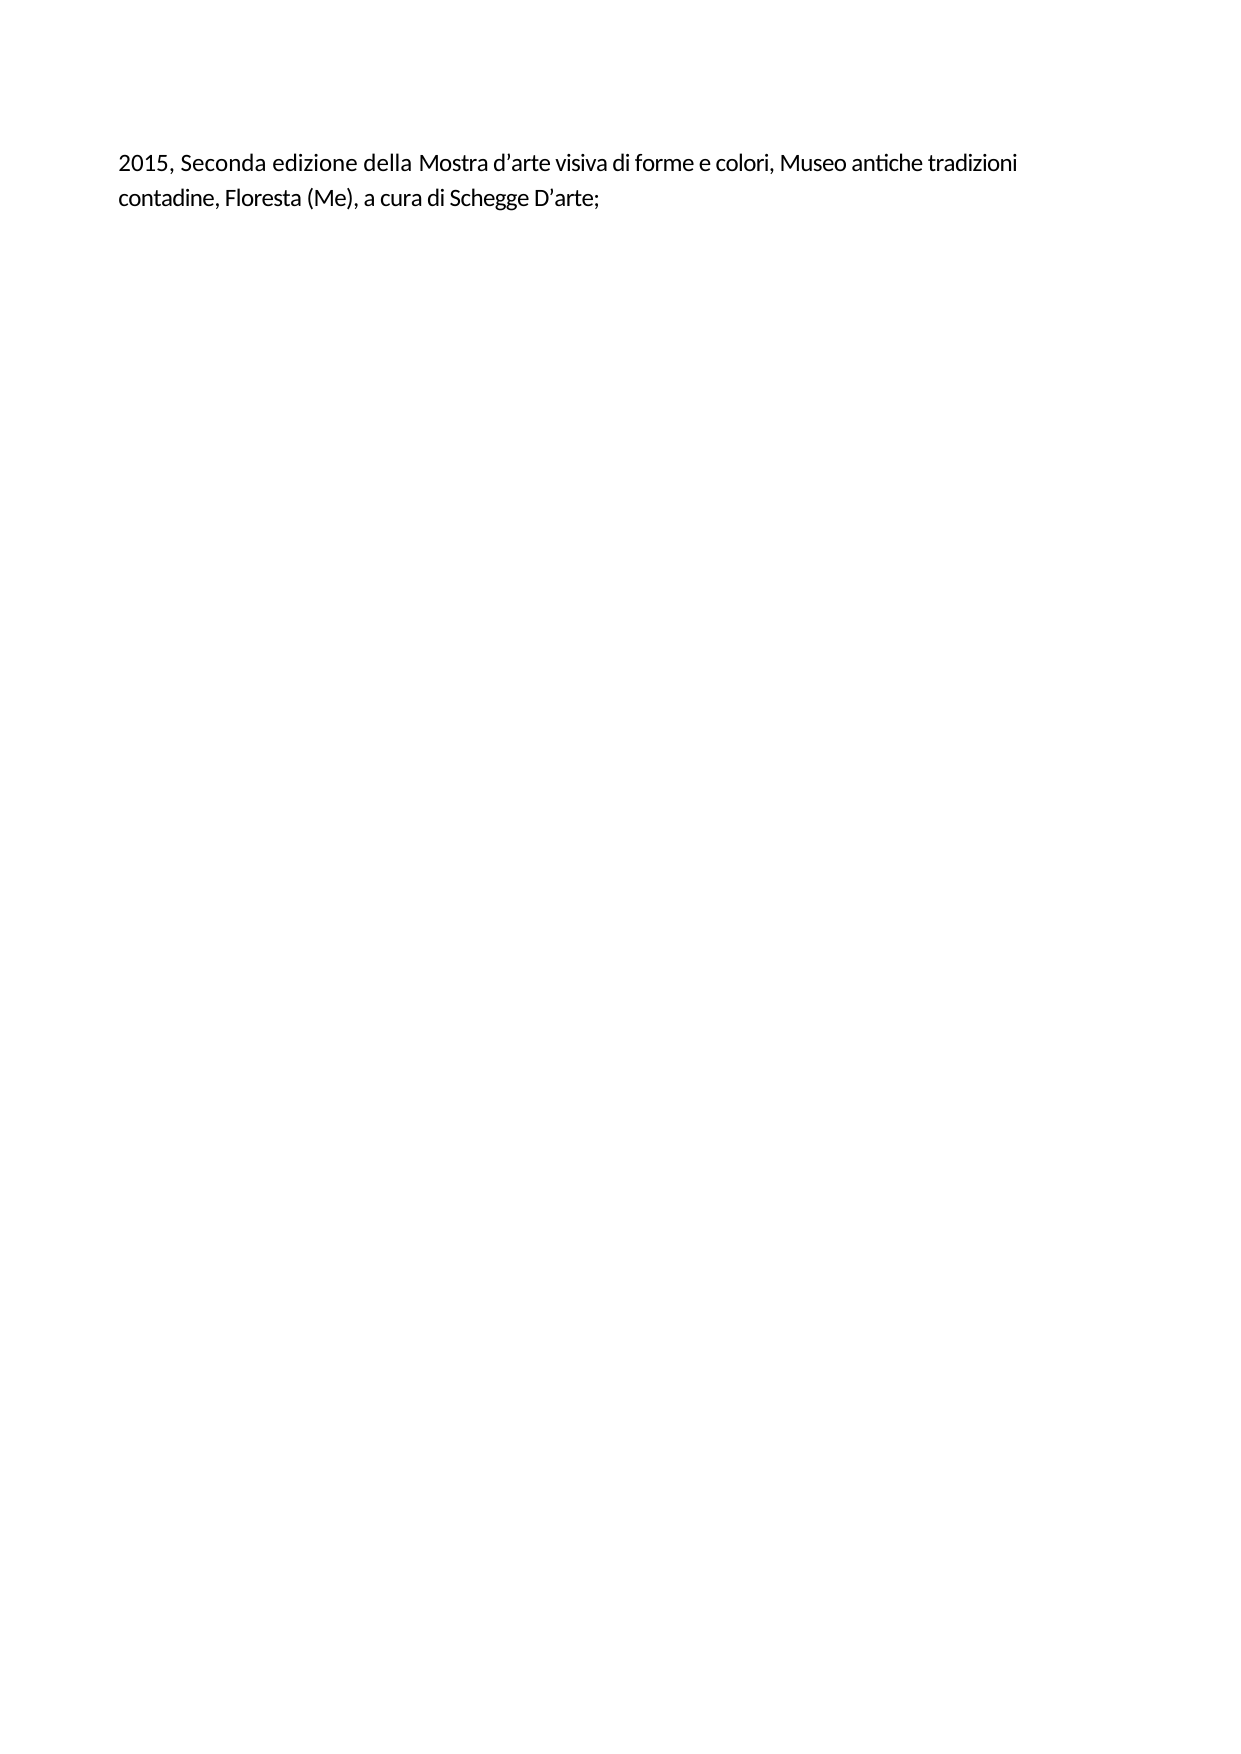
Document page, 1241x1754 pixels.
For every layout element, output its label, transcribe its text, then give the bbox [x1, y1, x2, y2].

text 2015, Seconda edizione della Mostra d’arte visiva di forme e colori, Museo antiche tradizioni contadine, Floresta (Me), a cura di Schegge D’arte; [118, 148, 1122, 213]
